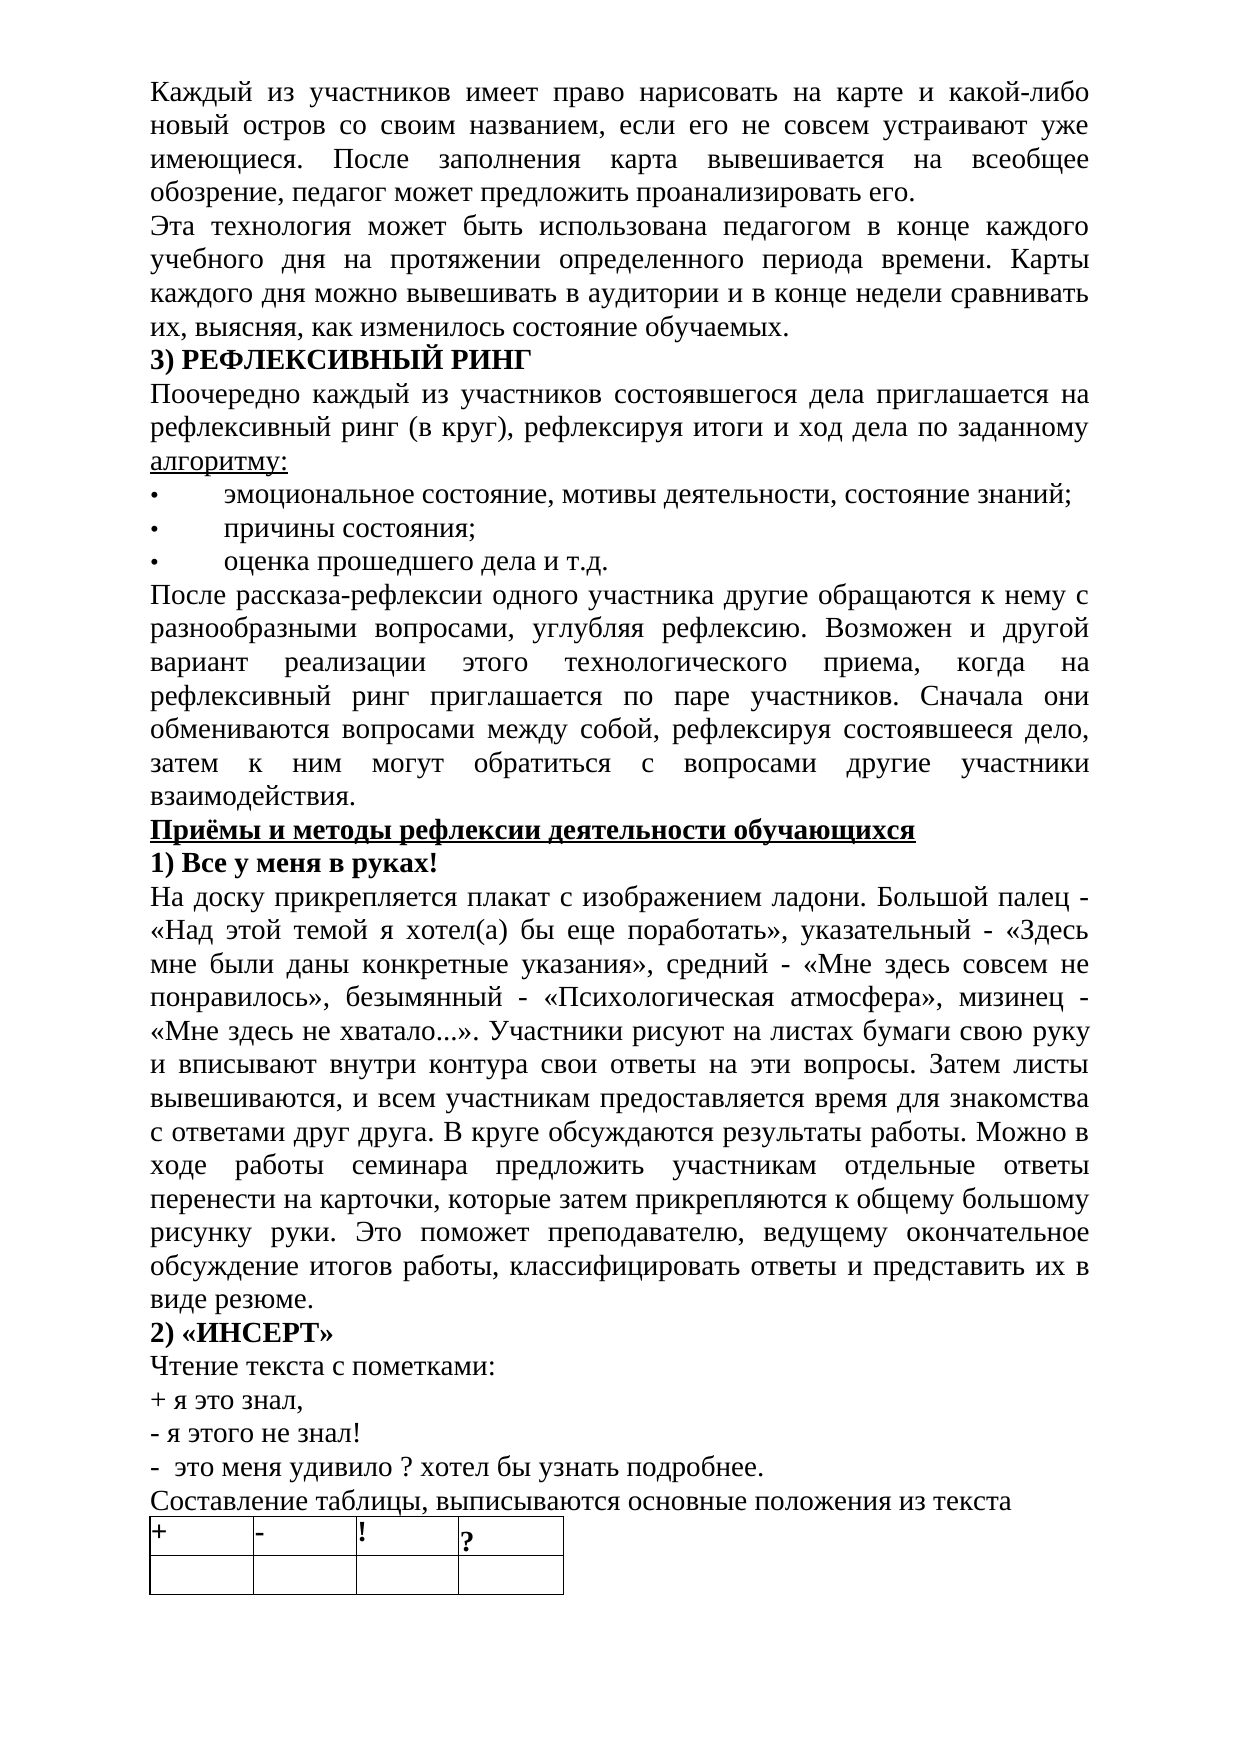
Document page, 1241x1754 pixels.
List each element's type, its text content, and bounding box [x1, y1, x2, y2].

list оценка прошедшего дела и т.д. [150, 543, 1090, 577]
text - это меня удивило ? хотел бы узнать подробнее. [150, 1449, 1090, 1483]
list эмоциональное состояние, мотивы деятельности, состояние знаний; [150, 476, 1090, 510]
table_cell [151, 1556, 253, 1594]
table_header + [151, 1517, 253, 1555]
text Чтение текста с пометками: [150, 1348, 1090, 1382]
table_header ! [357, 1517, 458, 1555]
text Приёмы и методы рефлексии деятельности обучающихся [150, 812, 1090, 845]
text Эта технология может быть использована педагогом в конце каждого учебного дня на протяжении определенного периода времени. Карты каждого дня можно вывешивать в аудитории и в конце недели сравнивать их, выясняя, как изменилось состояние обучаемых. [150, 208, 1090, 342]
text Поочередно каждый из участников состоявшегося дела приглашается на рефлексивный ринг (в круг), рефлексируя итоги и ход дела по заданному алгоритму: [150, 376, 1090, 476]
text На доску прикрепляется плакат с изображением ладони. Большой палец - «Над этой темой я хотел(а) бы еще поработать», указательный - «Здесь мне были даны конкретные указания», средний - «Мне здесь совсем не понравилось», безымянный - «Психологическая атмосфера», мизинец - «Мне здесь не хватало...». Участники рисуют на листах бумаги свою руку и вписывают внутри контура свои ответы на эти вопросы. Затем листы вывешиваются, и всем участникам предоставляется время для знакомства с ответами друг друга. В круге обсуждаются результаты работы. Можно в ходе работы семинара предложить участникам отдельные ответы перенести на карточки, которые затем прикрепляются к общему большому рисунку руки. Это поможет преподавателю, ведущему окончательное обсуждение итогов работы, классифицировать ответы и представить их в виде резюме. [150, 879, 1090, 1315]
text 1) Все у меня в руках! [150, 845, 1090, 879]
table_header ? [459, 1517, 563, 1555]
text + я это знал, [150, 1382, 1090, 1416]
list причины состояния; [150, 510, 1090, 543]
table_cell [357, 1556, 458, 1594]
text Составление таблицы, выписываются основные положения из текста [150, 1483, 1090, 1516]
table_header - [254, 1517, 356, 1555]
text 2) «ИНСЕРТ» [150, 1315, 1090, 1348]
text Каждый из участников имеет право нарисовать на карте и какой-либо новый остров со своим названием, если его не совсем устраивают уже имеющиеся. После заполнения карта вывешивается на всеобщее обозрение, педагог может предложить проанализировать его. [150, 74, 1090, 208]
table_cell [459, 1556, 563, 1594]
text После рассказа-рефлексии одного участника другие обращаются к нему с разнообразными вопросами, углубляя рефлексию. Возможен и другой вариант реализации этого технологического приема, когда на рефлексивный ринг приглашается по паре участников. Сначала они обмениваются вопросами между собой, рефлексируя состоявшееся дело, затем к ним могут обратиться с вопросами другие участники взаимодействия. [150, 577, 1090, 812]
table_cell [254, 1556, 356, 1594]
text 3) РЕФЛЕКСИВНЫЙ РИНГ [150, 342, 1090, 376]
text - я этого не знал! [150, 1416, 1090, 1449]
